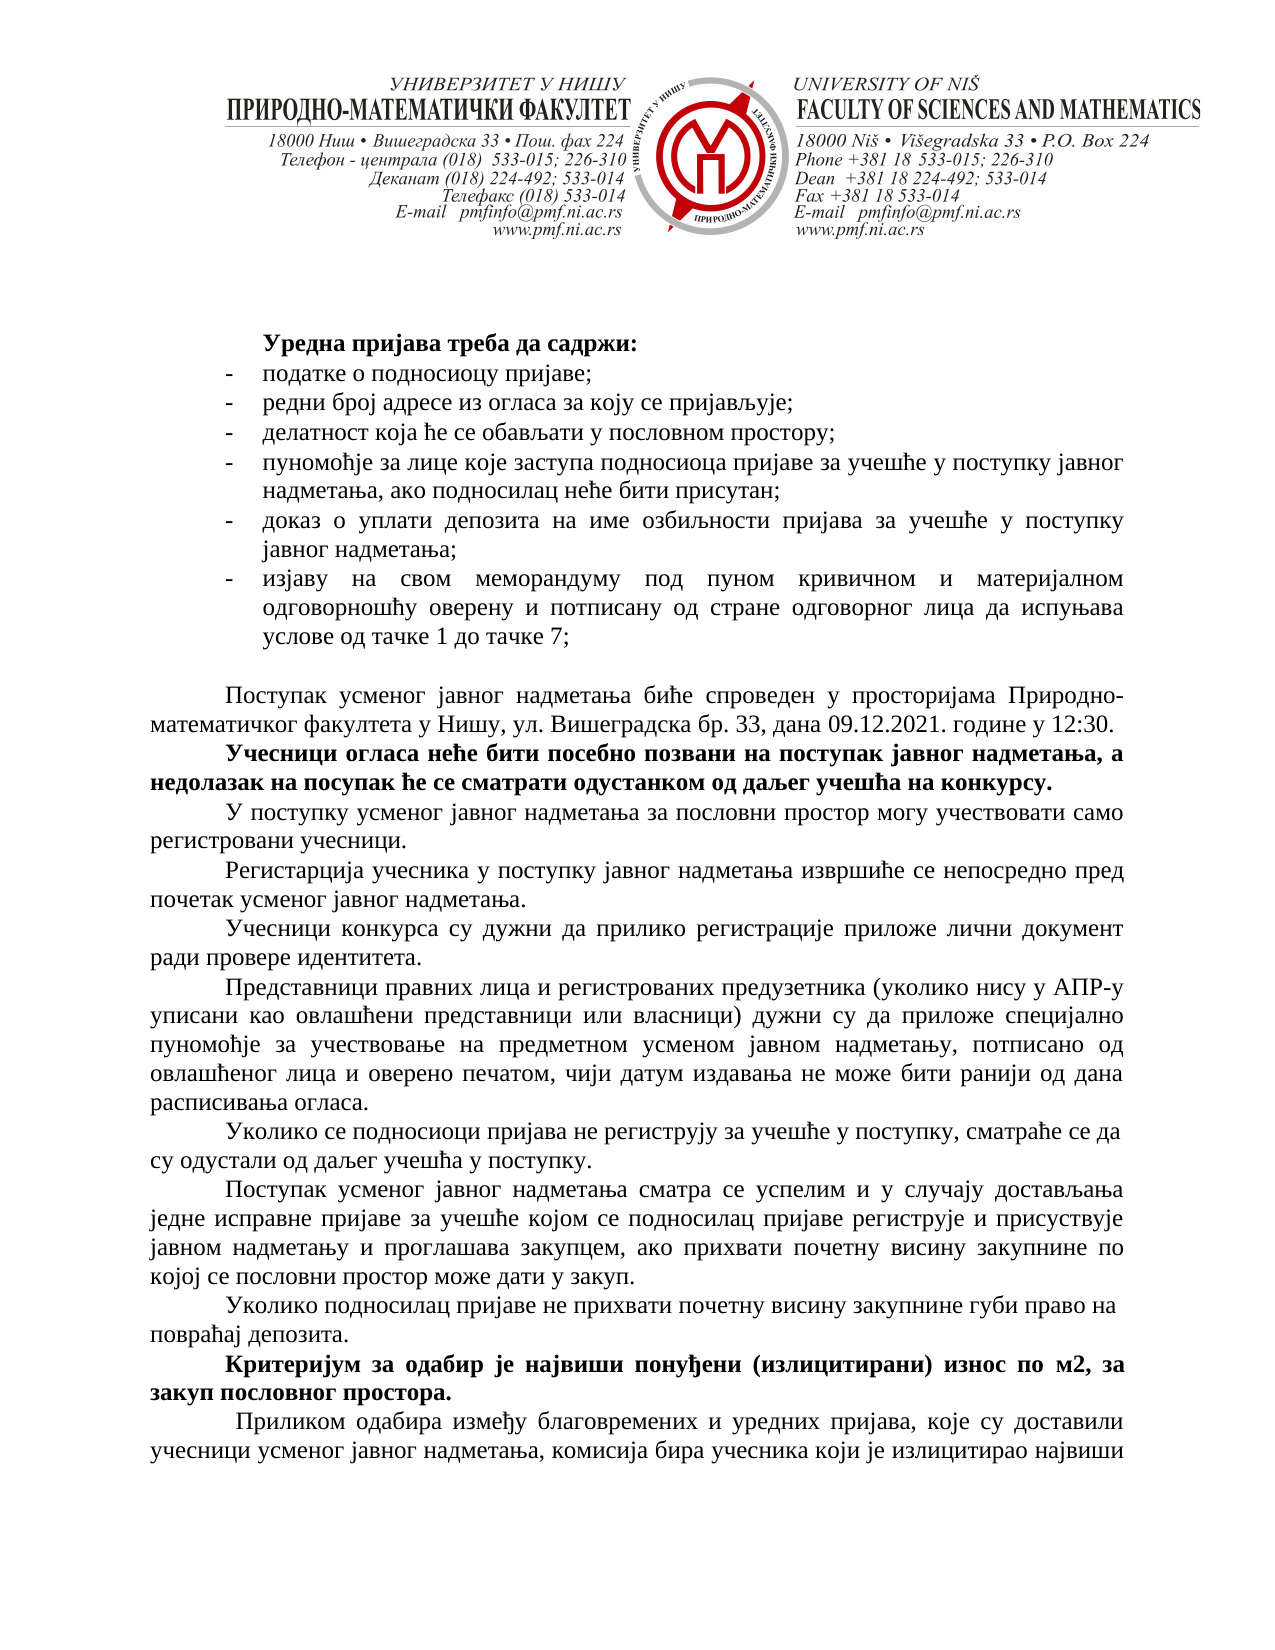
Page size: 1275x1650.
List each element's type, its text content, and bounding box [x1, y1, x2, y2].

picture [225, 75, 1200, 241]
list редни број адресе из огласа за коју се пријављује; [225, 387, 1125, 416]
text Представници правних лица и регистрованих предузетника (уколико нису у АПР-у уписани као овлашћени представници или власници) дужни су да приложе специјално пуномоћје за учествовање на предметном усменом јавном надметању, потписано од овлашћеног лица и оверено печатом, чији датум издавања не може бити ранији од дана расписивања огласа. [150, 972, 1125, 1115]
text Уколико подносилац пријаве не прихвати почетну висину закупнине губи право на повраћај депозита. [150, 1290, 1125, 1348]
list изјаву на свом меморандуму под пуном кривичном и материјалном одговорношћу оверену и потписану од стране одговорног лица да испуњава услове од тачке 1 до тачке 7; [225, 563, 1125, 649]
text Критеријум за одабир је највиши понуђени (излицитирани) износ по м2, за закуп пословног простора. [150, 1349, 1125, 1406]
list пуномоћје за лице које заступа подносиоца пријаве за учешће у поступку јавног надметања, ако подносилац неће бити присутан; [225, 447, 1125, 504]
text Уредна пријава треба да садржи: [262, 328, 1125, 357]
list делатност која ће се обављати у пословном простору; [225, 417, 1125, 446]
text У поступку усменог јавног надметања за пословни простор могу учествовати само регистровани учесници. [150, 797, 1125, 854]
text Поступак усменог јавног надметања сматра се успелим и у случају достављања једне исправне пријаве за учешће којом се подносилац пријаве региструје и присуствује јавном надметању и проглашава закупцем, ако прихвати почетну висину закупнине по којој се пословни простор може дати у закуп. [150, 1174, 1125, 1289]
list податке о подносиоцу пријаве; [225, 358, 1125, 387]
text Учесници конкурса су дужни да прилико регистрације приложе лични документ ради провере идентитета. [150, 913, 1125, 971]
list доказ о уплати депозита на име озбиљности пријава за учешће у поступку јавног надметања; [225, 505, 1125, 562]
text Уколико се подносиоци пријава не региструју за учешће у поступку, сматраће се да су одустали од даљег учешћа у поступку. [150, 1116, 1125, 1174]
text Регистарција учесника у поступку јавног надметања извршиће се непосредно пред почетак усменог јавног надметања. [150, 855, 1125, 912]
text Учесници огласа неће бити посебно позвани на поступак јавног надметања, а недолазак на посупак ће се сматрати одустанком од даљег учешћа на конкурсу. [150, 738, 1125, 796]
text Поступак усменог јавног надметања биће спроведен у просторијама Природно-математичког факултета у Нишу, ул. Вишеградска бр. 33, дана 09.12.2021. године у 12:30. [150, 680, 1125, 737]
